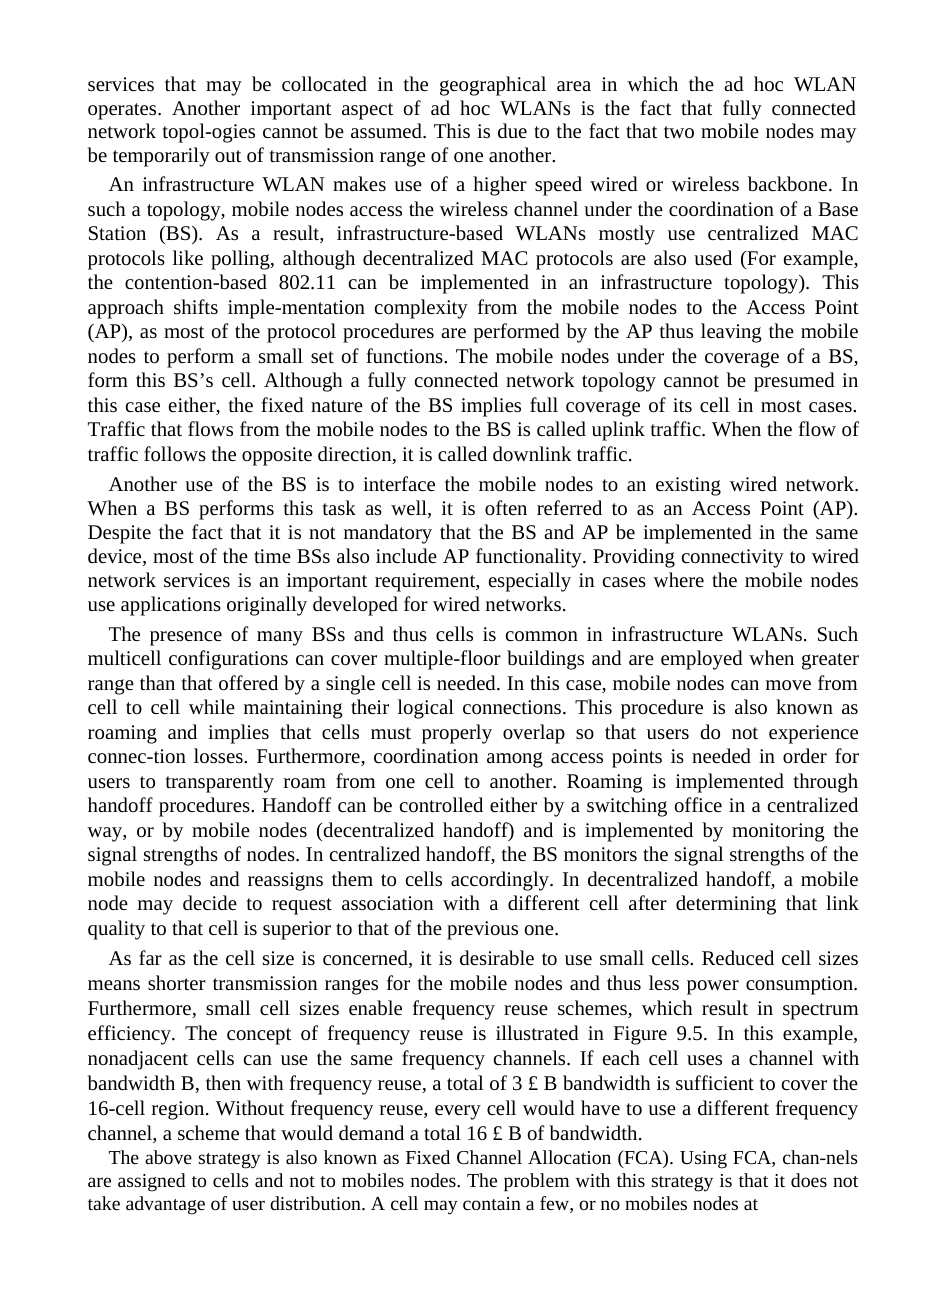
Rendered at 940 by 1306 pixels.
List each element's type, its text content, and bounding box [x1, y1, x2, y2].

text Another use of the BS is to interface the mobile nodes to an existing wired network. When a BS performs this task as well, it is often referred to as an Access Point (AP). Despite the fact that it is not mandatory that the BS and AP be implemented in the same device, most of the time BSs also include AP functionality. Providing connectivity to wired network services is an important requirement, especially in cases where the mobile nodes use applications originally developed for wired networks. [87, 471, 860, 616]
text services that may be collocated in the geographical area in which the ad hoc WLAN operates. Another important aspect of ad hoc WLANs is the fact that fully connected network topol-ogies cannot be assumed. This is due to the fact that two mobile nodes may be temporarily out of transmission range of one another. [87, 72, 858, 167]
text An infrastructure WLAN makes use of a higher speed wired or wireless backbone. In such a topology, mobile nodes access the wireless channel under the coordination of a Base Station (BS). As a result, infrastructure-based WLANs mostly use centralized MAC protocols like polling, although decentralized MAC protocols are also used (For example, the contention-based 802.11 can be implemented in an infrastructure topology). This approach shifts imple-mentation complexity from the mobile nodes to the Access Point (AP), as most of the protocol procedures are performed by the AP thus leaving the mobile nodes to perform a small set of functions. The mobile nodes under the coverage of a BS, form this BS’s cell. Although a fully connected network topology cannot be presumed in this case either, the fixed nature of the BS implies full coverage of its cell in most cases. Traffic that flows from the mobile nodes to the BS is called uplink traffic. When the flow of traffic follows the opposite direction, it is called downlink traffic. [87, 172, 860, 466]
text The presence of many BSs and thus cells is common in infrastructure WLANs. Such multicell configurations can cover multiple-floor buildings and are employed when greater range than that offered by a single cell is needed. In this case, mobile nodes can move from cell to cell while maintaining their logical connections. This procedure is also known as roaming and implies that cells must properly overlap so that users do not experience connec-tion losses. Furthermore, coordination among access points is needed in order for users to transparently roam from one cell to another. Roaming is implemented through handoff procedures. Handoff can be controlled either by a switching office in a centralized way, or by mobile nodes (decentralized handoff) and is implemented by monitoring the signal strengths of nodes. In centralized handoff, the BS monitors the signal strengths of the mobile nodes and reassigns them to cells accordingly. In decentralized handoff, a mobile node may decide to request association with a different cell after determining that link quality to that cell is superior to that of the previous one. [87, 622, 860, 939]
text The above strategy is also known as Fixed Channel Allocation (FCA). Using FCA, chan-nels are assigned to cells and not to mobiles nodes. The problem with this strategy is that it does not take advantage of user distribution. A cell may contain a few, or no mobiles nodes at [87, 1146, 860, 1215]
text As far as the cell size is concerned, it is desirable to use small cells. Reduced cell sizes means shorter transmission ranges for the mobile nodes and thus less power consumption. Furthermore, small cell sizes enable frequency reuse schemes, which result in spectrum efficiency. The concept of frequency reuse is illustrated in Figure 9.5. In this example, nonadjacent cells can use the same frequency channels. If each cell uses a channel with bandwidth B, then with frequency reuse, a total of 3 £ B bandwidth is sufficient to cover the 16-cell region. Without frequency reuse, every cell would have to use a different frequency channel, a scheme that would demand a total 16 £ B of bandwidth. [87, 946, 860, 1145]
